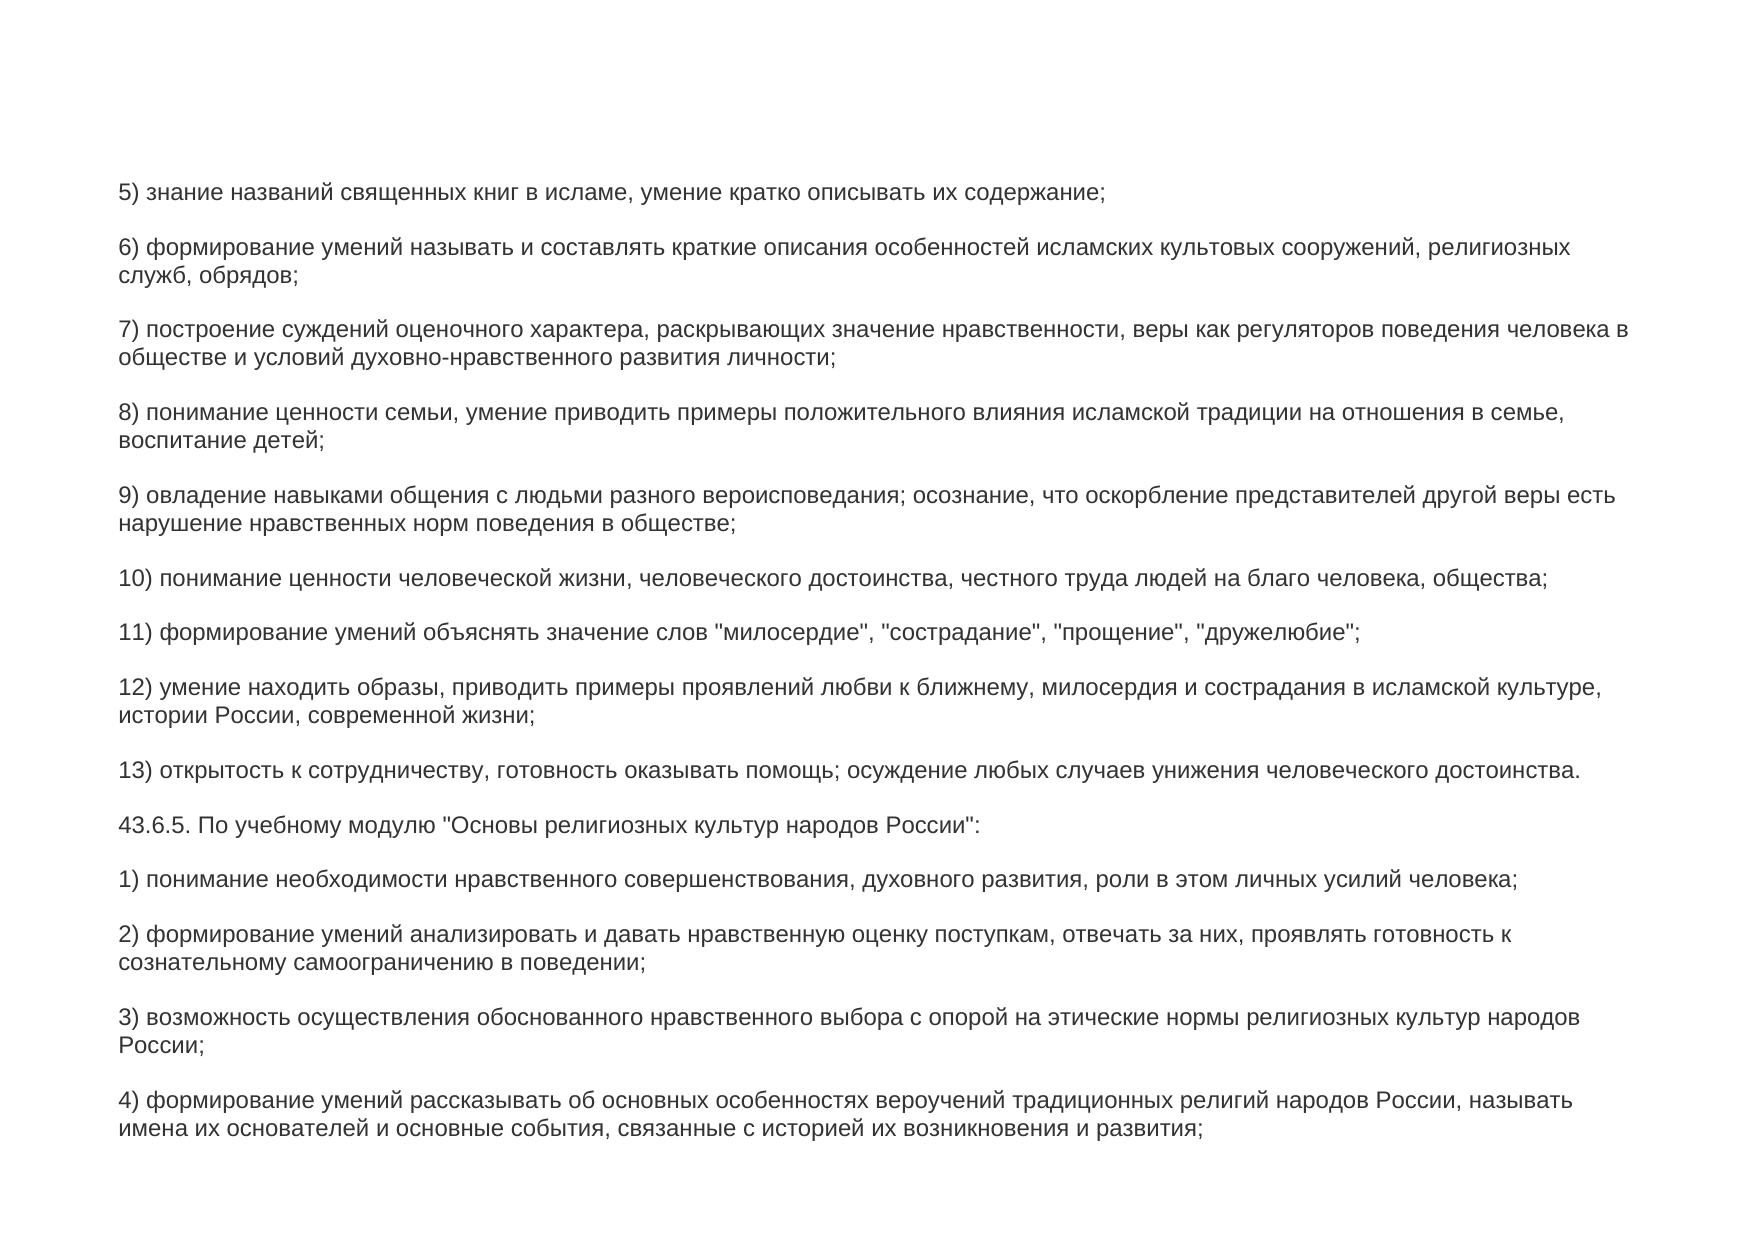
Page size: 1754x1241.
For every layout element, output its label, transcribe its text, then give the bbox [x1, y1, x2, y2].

text 4) формирование умений рассказывать об основных особенностях вероучений традиционных религий народов России, называть имена их основателей и основные события, связанные с историей их возникновения и развития; [118, 1085, 1636, 1141]
text 2) формирование умений анализировать и давать нравственную оценку поступкам, отвечать за них, проявлять готовность к сознательному самоограничению в поведении; [118, 919, 1636, 976]
text 3) возможность осуществления обоснованного нравственного выбора с опорой на этические нормы религиозных культур народов России; [118, 1002, 1636, 1058]
text 43.6.5. По учебному модулю "Основы религиозных культур народов России": [118, 810, 1636, 838]
text 7) построение суждений оценочного характера, раскрывающих значение нравственности, веры как регуляторов поведения человека в обществе и условий духовно-нравственного развития личности; [118, 315, 1636, 371]
text 10) понимание ценности человеческой жизни, человеческого достоинства, честного труда людей на благо человека, общества; [118, 563, 1636, 591]
text 12) умение находить образы, приводить примеры проявлений любви к ближнему, милосердия и сострадания в исламской культуре, истории России, современной жизни; [118, 672, 1636, 729]
text 9) овладение навыками общения с людьми разного вероисповедания; осознание, что оскорбление представителей другой веры есть нарушение нравственных норм поведения в обществе; [118, 480, 1636, 537]
text 11) формирование умений объяснять значение слов "милосердие", "сострадание", "прощение", "дружелюбие"; [118, 618, 1636, 646]
text 6) формирование умений называть и составлять краткие описания особенностей исламских культовых сооружений, религиозных служб, обрядов; [118, 232, 1636, 288]
text 8) понимание ценности семьи, умение приводить примеры положительного влияния исламской традиции на отношения в семье, воспитание детей; [118, 397, 1636, 454]
text 13) открытость к сотрудничеству, готовность оказывать помощь; осуждение любых случаев унижения человеческого достоинства. [118, 755, 1636, 783]
text 5) знание названий священных книг в исламе, умение кратко описывать их содержание; [118, 177, 1636, 205]
text 1) понимание необходимости нравственного совершенствования, духовного развития, роли в этом личных усилий человека; [118, 865, 1636, 893]
